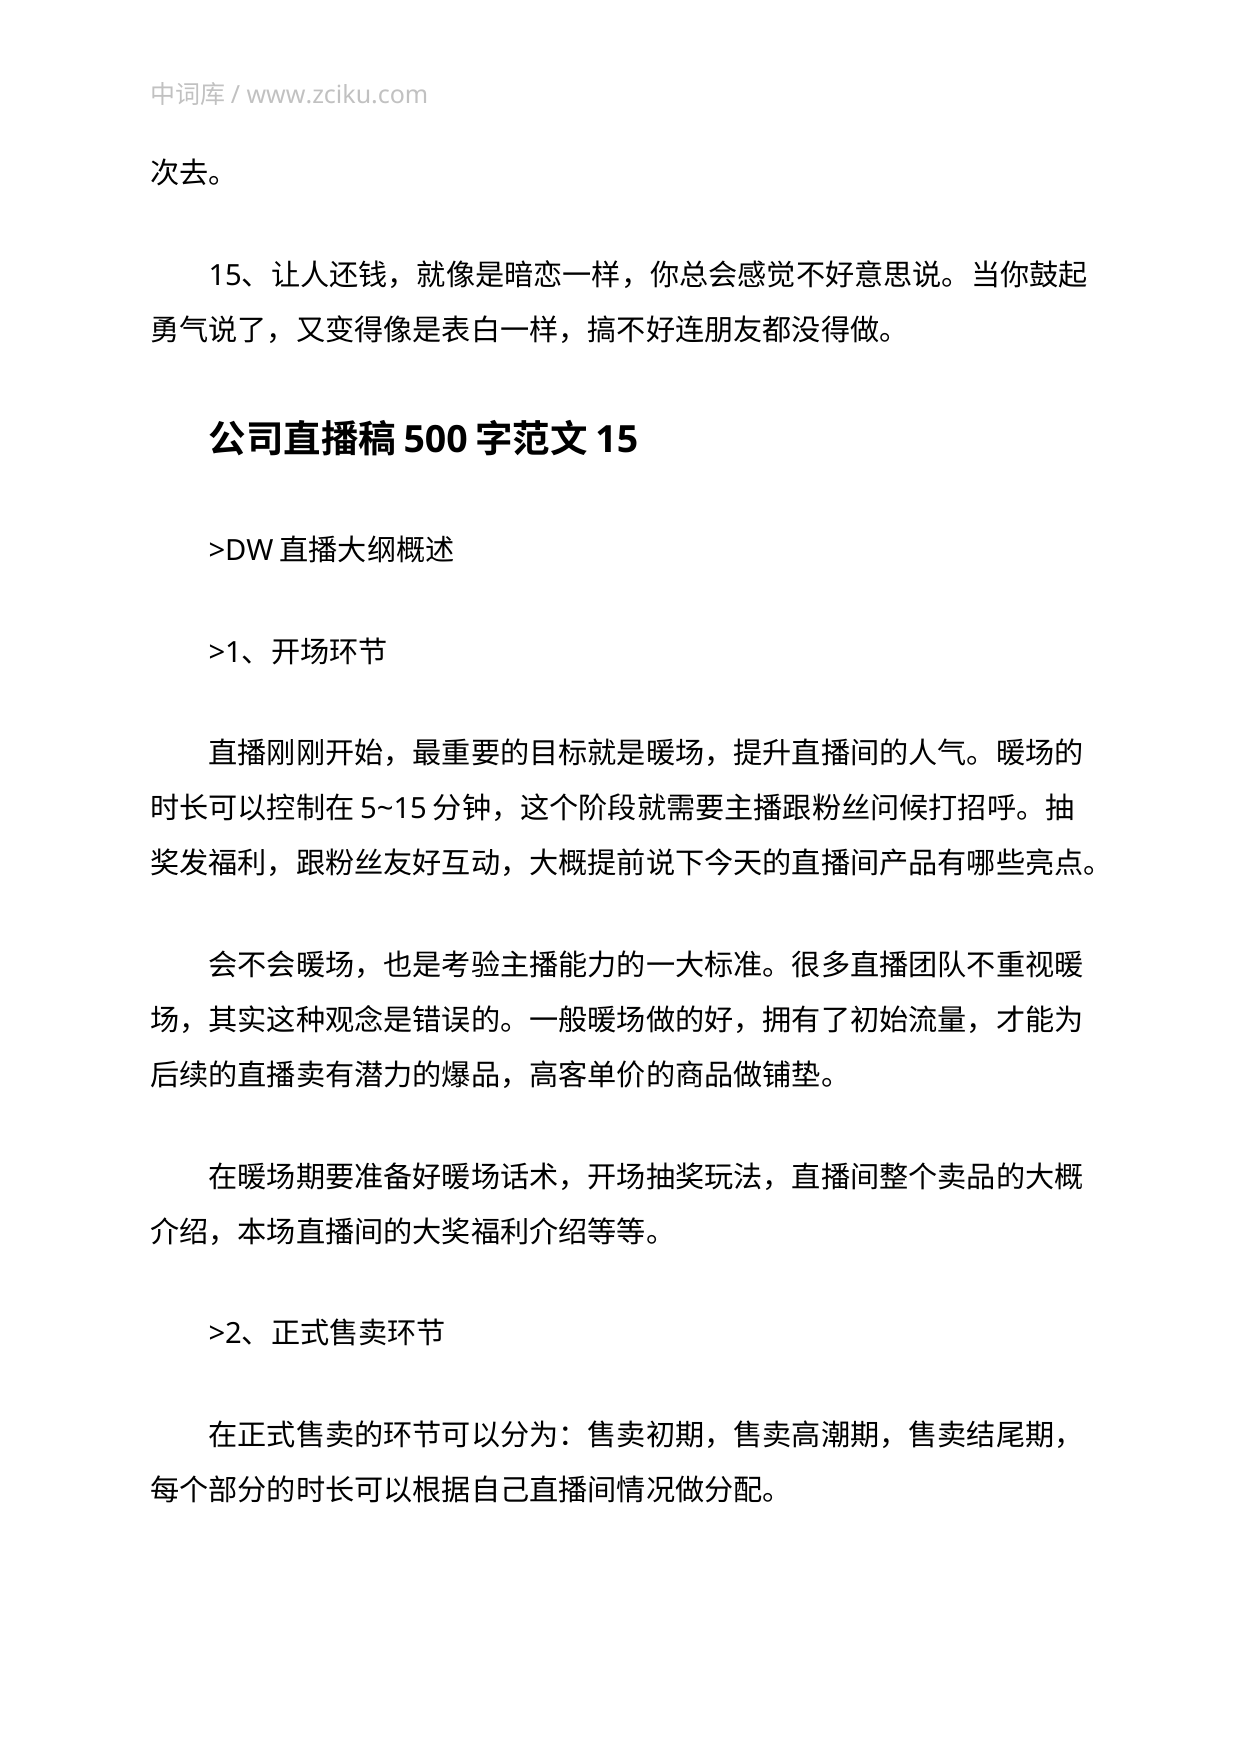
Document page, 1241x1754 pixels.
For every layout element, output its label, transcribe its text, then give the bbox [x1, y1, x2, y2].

text 会不会暖场，也是考验主播能力的一大标准。很多直播团队不重视暖场，其实这种观念是错误的。一般暖场做的好，拥有了初始流量，才能为后续的直播卖有潜力的爆品，高客单价的商品做铺垫。 [150, 942, 1090, 1094]
text >DW直播大纲概述 [150, 526, 1090, 568]
text 直播刚刚开始，最重要的目标就是暖场，提升直播间的人气。暖场的时长可以控制在5~15分钟，这个阶段就需要主播跟粉丝问候打招呼。抽奖发福利，跟粉丝友好互动，大概提前说下今天的直播间产品有哪些亮点。 [150, 730, 1090, 882]
text 公司直播稿500字范文15 [150, 408, 1090, 463]
text >1、开场环节 [150, 628, 1090, 671]
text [150, 150, 1090, 192]
text >2、正式售卖环节 [150, 1310, 1090, 1352]
text 15、让人还钱，就像是暗恋一样，你总会感觉不好意思说。当你鼓起勇气说了，又变得像是表白一样，搞不好连朋友都没得做。 [150, 252, 1090, 349]
text 在暖场期要准备好暖场话术，开场抽奖玩法，直播间整个卖品的大概介绍，本场直播间的大奖福利介绍等等。 [150, 1153, 1090, 1251]
text 在正式售卖的环节可以分为：售卖初期，售卖高潮期，售卖结尾期，每个部分的时长可以根据自己直播间情况做分配。 [150, 1412, 1090, 1509]
